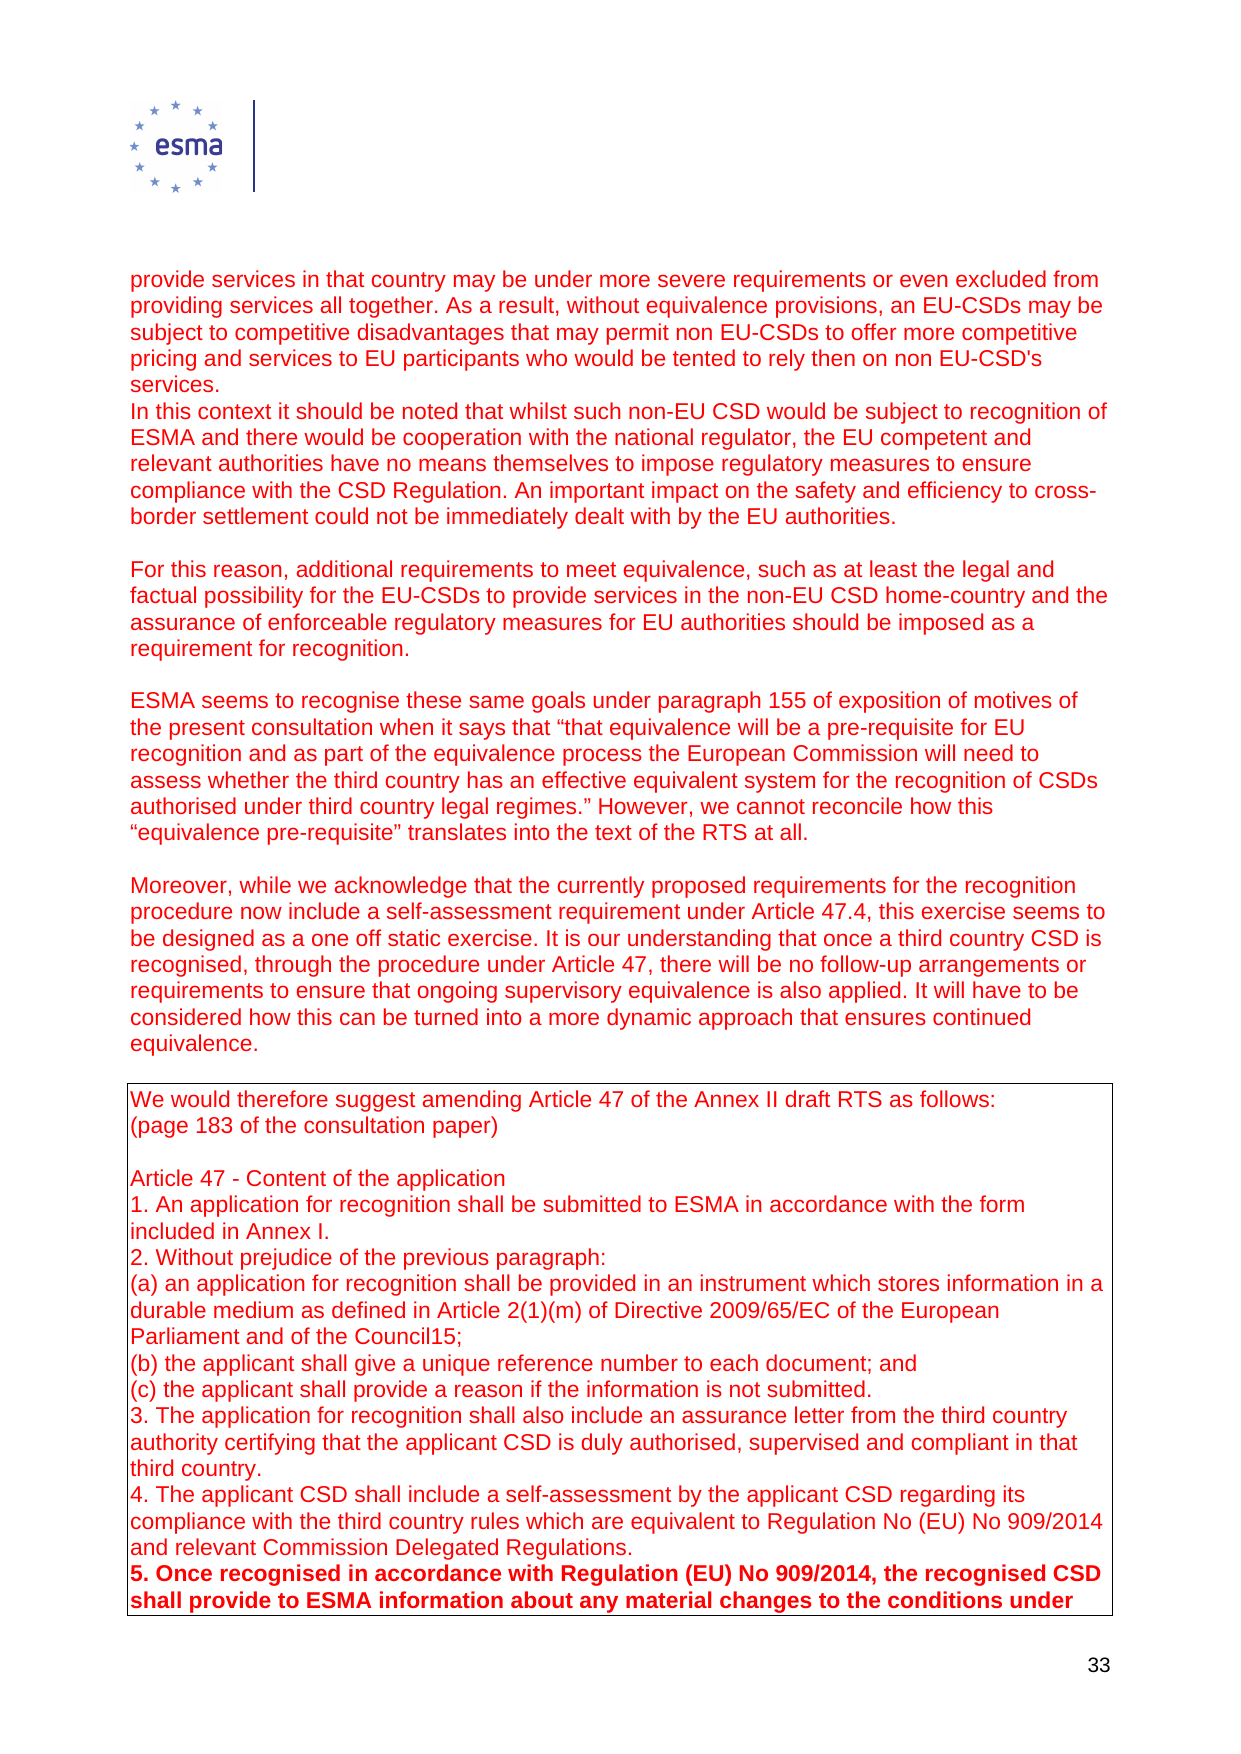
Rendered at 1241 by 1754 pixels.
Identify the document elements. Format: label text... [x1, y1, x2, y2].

text In this context it should be noted that whilst such non-EU CSD would be subject to recognition of ESMA and there would be cooperation with the national regulator, the EU competent and relevant authorities have no means themselves to impose regulatory measures to ensure compliance with the CSD Regulation. An important impact on the safety and efficiency to cross-border settlement could not be immediately dealt with by the EU authorities. [130, 398, 1110, 529]
text Article 47 - Content of the application [130, 1165, 1110, 1191]
text 2. Without prejudice of the previous paragraph: [130, 1244, 1110, 1270]
text (a) an application for recognition shall be provided in an instrument which stores information in a durable medium as defined in Article 2(1)(m) of Directive 2009/65/EC of the European Parliament and of the Council15; [130, 1270, 1110, 1349]
text ESMA seems to recognise these same goals under paragraph 155 of exposition of motives of the present consultation when it says that “that equivalence will be a pre-requisite for EU recognition and as part of the equivalence process the European Commission will need to assess whether the third country has an effective equivalent system for the recognition of CSDs authorised under third country legal regimes.” However, we cannot reconcile how this “equivalence pre-requisite” translates into the text of the RTS at all. [130, 687, 1110, 846]
text (b) the applicant shall give a unique reference number to each document; and [130, 1349, 1110, 1376]
picture [129, 100, 223, 193]
text 1. An application for recognition shall be submitted to ESMA in accordance with the form included in Annex I. [130, 1191, 1110, 1244]
text Moreover, while we acknowledge that the currently proposed requirements for the recognition procedure now include a self-assessment requirement under Article 47.4, this exercise seems to be designed as a one off static exercise. It is our understanding that once a third country CSD is recognised, through the procedure under Article 47, there will be no follow-up arrangements or requirements to ensure that ongoing supervisory equivalence is also applied. It will have to be considered how this can be turned into a more dynamic approach that ensures continued equivalence. [130, 872, 1110, 1056]
text (c) the applicant shall provide a reason if the information is not submitted. [130, 1376, 1110, 1402]
text For this reason, additional requirements to meet equivalence, such as at least the legal and factual possibility for the EU-CSDs to provide services in the non-EU CSD home-country and the assurance of enforceable regulatory measures for EU authorities should be imposed as a requirement for recognition. [130, 556, 1110, 661]
text (page 183 of the consultation paper) [130, 1112, 1110, 1139]
text 3. The application for recognition shall also include an assurance letter from the third country authority certifying that the applicant CSD is duly authorised, supervised and compliant in that third country. [130, 1402, 1110, 1481]
text 4. The applicant CSD shall include a self-assessment by the applicant CSD regarding its compliance with the third country rules which are equivalent to Regulation No (EU) No 909/2014 and relevant Commission Delegated Regulations. [130, 1481, 1110, 1557]
text We would therefore suggest amending Article 47 of the Annex II draft RTS as follows: [128, 1084, 1112, 1112]
